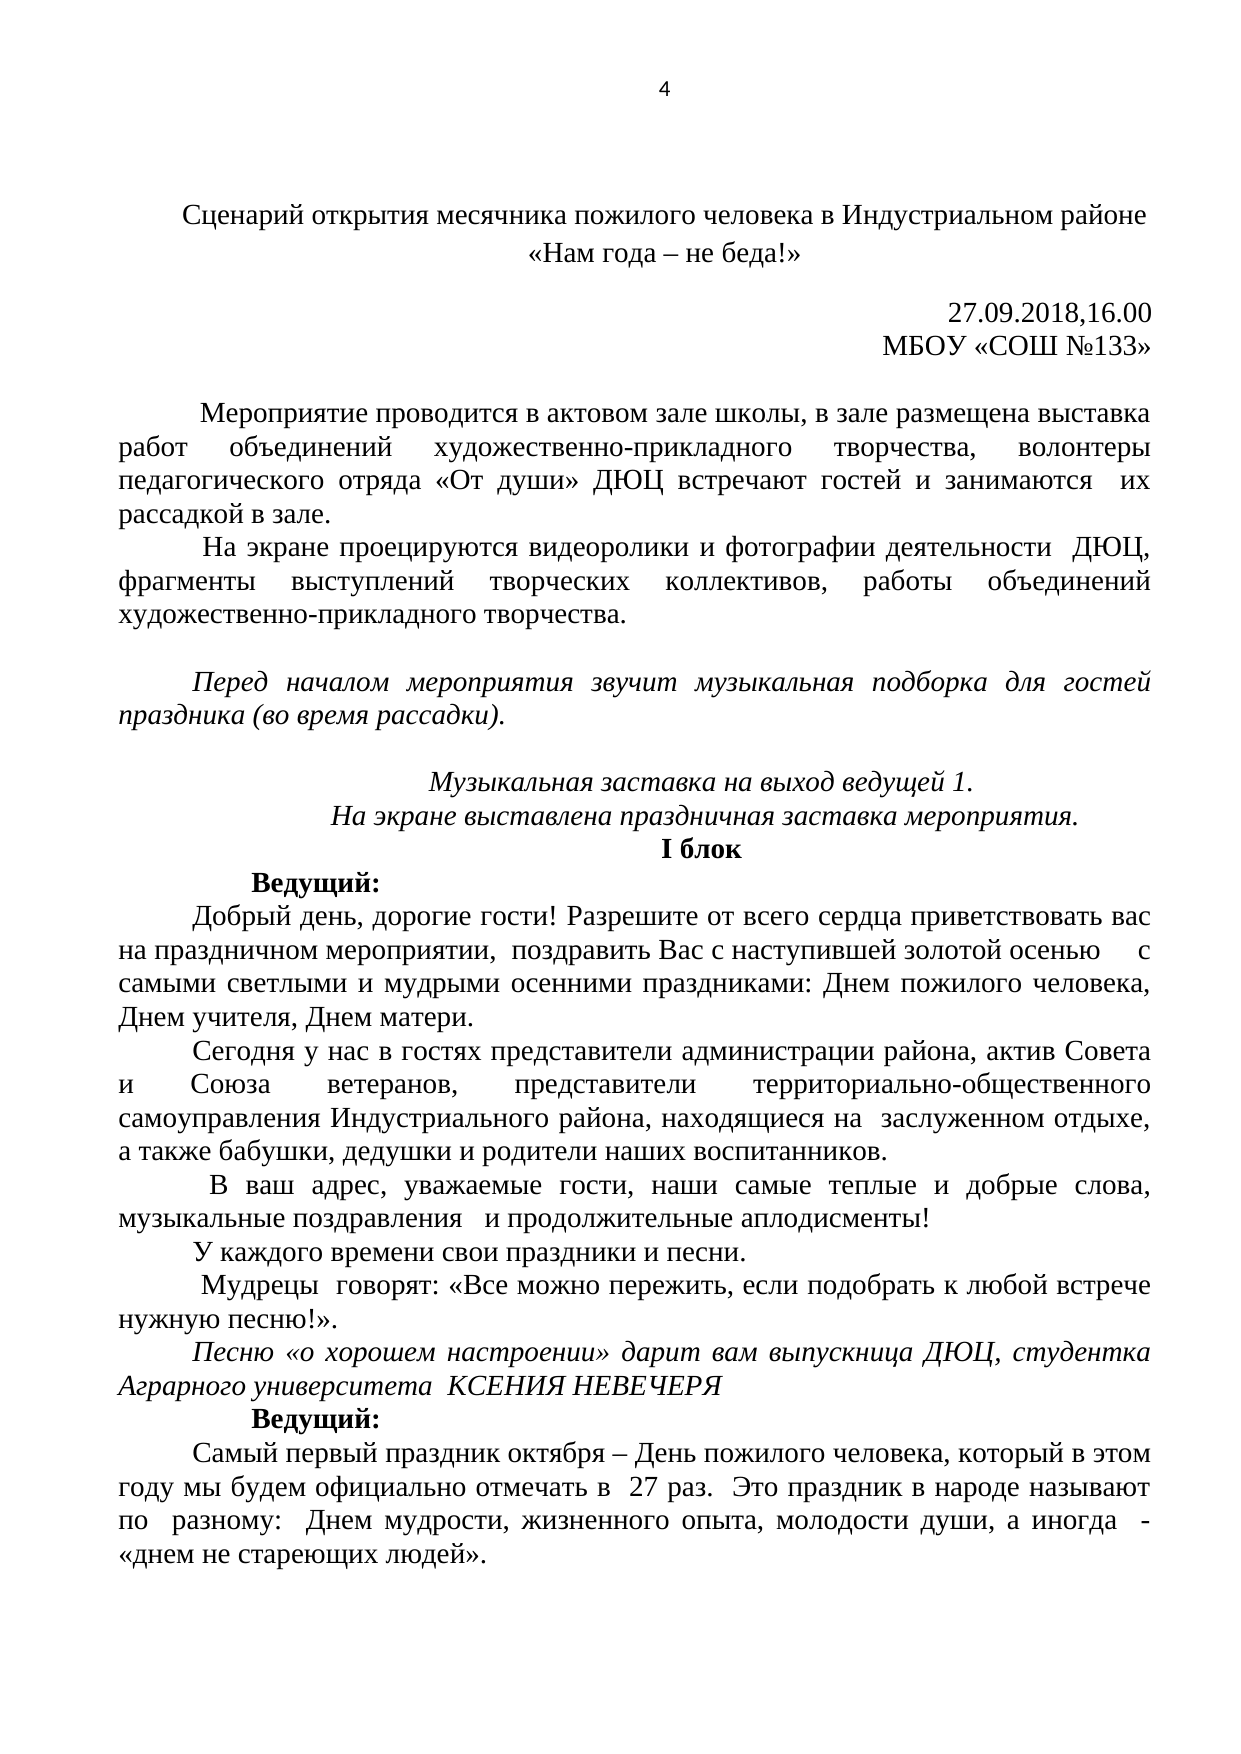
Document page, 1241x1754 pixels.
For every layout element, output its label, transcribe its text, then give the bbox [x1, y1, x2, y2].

text На экране проецируются видеоролики и фотографии деятельности ДЮЦ, фрагменты выступлений творческих коллективов, работы объединений художественно-прикладного творчества. [118, 529, 1152, 630]
text У каждого времени свои праздники и песни. [118, 1234, 1152, 1267]
text Песню «о хорошем настроении» дарит вам выпускница ДЮЦ, студентка Аграрного университета КСЕНИЯ НЕВЕЧЕРЯ [118, 1334, 1152, 1402]
text Музыкальная заставка на выход ведущей 1. [177, 764, 1152, 798]
text На экране выставлена праздничная заставка мероприятия. [177, 798, 1152, 831]
text Сценарий открытия месячника пожилого человека в Индустриальном районе «Нам года – не беда!» [177, 197, 1152, 269]
text Ведущий: [177, 865, 1152, 898]
text МБОУ «СОШ №133» [177, 328, 1152, 362]
text В ваш адрес, уважаемые гости, наши самые теплые и добрые слова, музыкальные поздравления и продолжительные аплодисменты! [118, 1167, 1152, 1234]
text Мудрецы говорят: «Все можно пережить, если подобрать к любой встрече нужную песню!». [118, 1267, 1152, 1334]
text Добрый день, дорогие гости! Разрешите от всего сердца приветствовать вас на праздничном мероприятии, поздравить Вас с наступившей золотой осенью с самыми светлыми и мудрыми осенними праздниками: Днем пожилого человека, Днем учителя, Днем матери. [118, 898, 1152, 1033]
text Мероприятие проводится в актовом зале школы, в зале размещена выставка работ объединений художественно-прикладного творчества, волонтеры педагогического отряда «От души» ДЮЦ встречают гостей и занимаются их рассадкой в зале. [118, 395, 1152, 529]
text «Как же прекрасны русские девушки! Что бы они не надели, они носят это с гордостью!» Наоми КэмпбеллСамый первый праздник октября – День пожилого человека, который в этом году мы будем официально отмечать в 27 раз. Это праздник в народе называют по разному: Днем мудрости, жизненного опыта, молодости души, а иногда - «днем не стареющих людей». [118, 1435, 1152, 1569]
text Сегодня у нас в гостях представители администрации района, актив Совета и Союза ветеранов, представители территориально-общественного самоуправления Индустриального района, находящиеся на заслуженном отдыхе, а также бабушки, дедушки и родители наших воспитанников. [118, 1033, 1152, 1167]
text Ведущий: [118, 1402, 1152, 1435]
text I блок [177, 831, 1152, 865]
text 27.09.2018,16.00 [177, 295, 1152, 328]
text Перед началом мероприятия звучит музыкальная подборка для гостей праздника (во время рассадки). [118, 664, 1152, 731]
